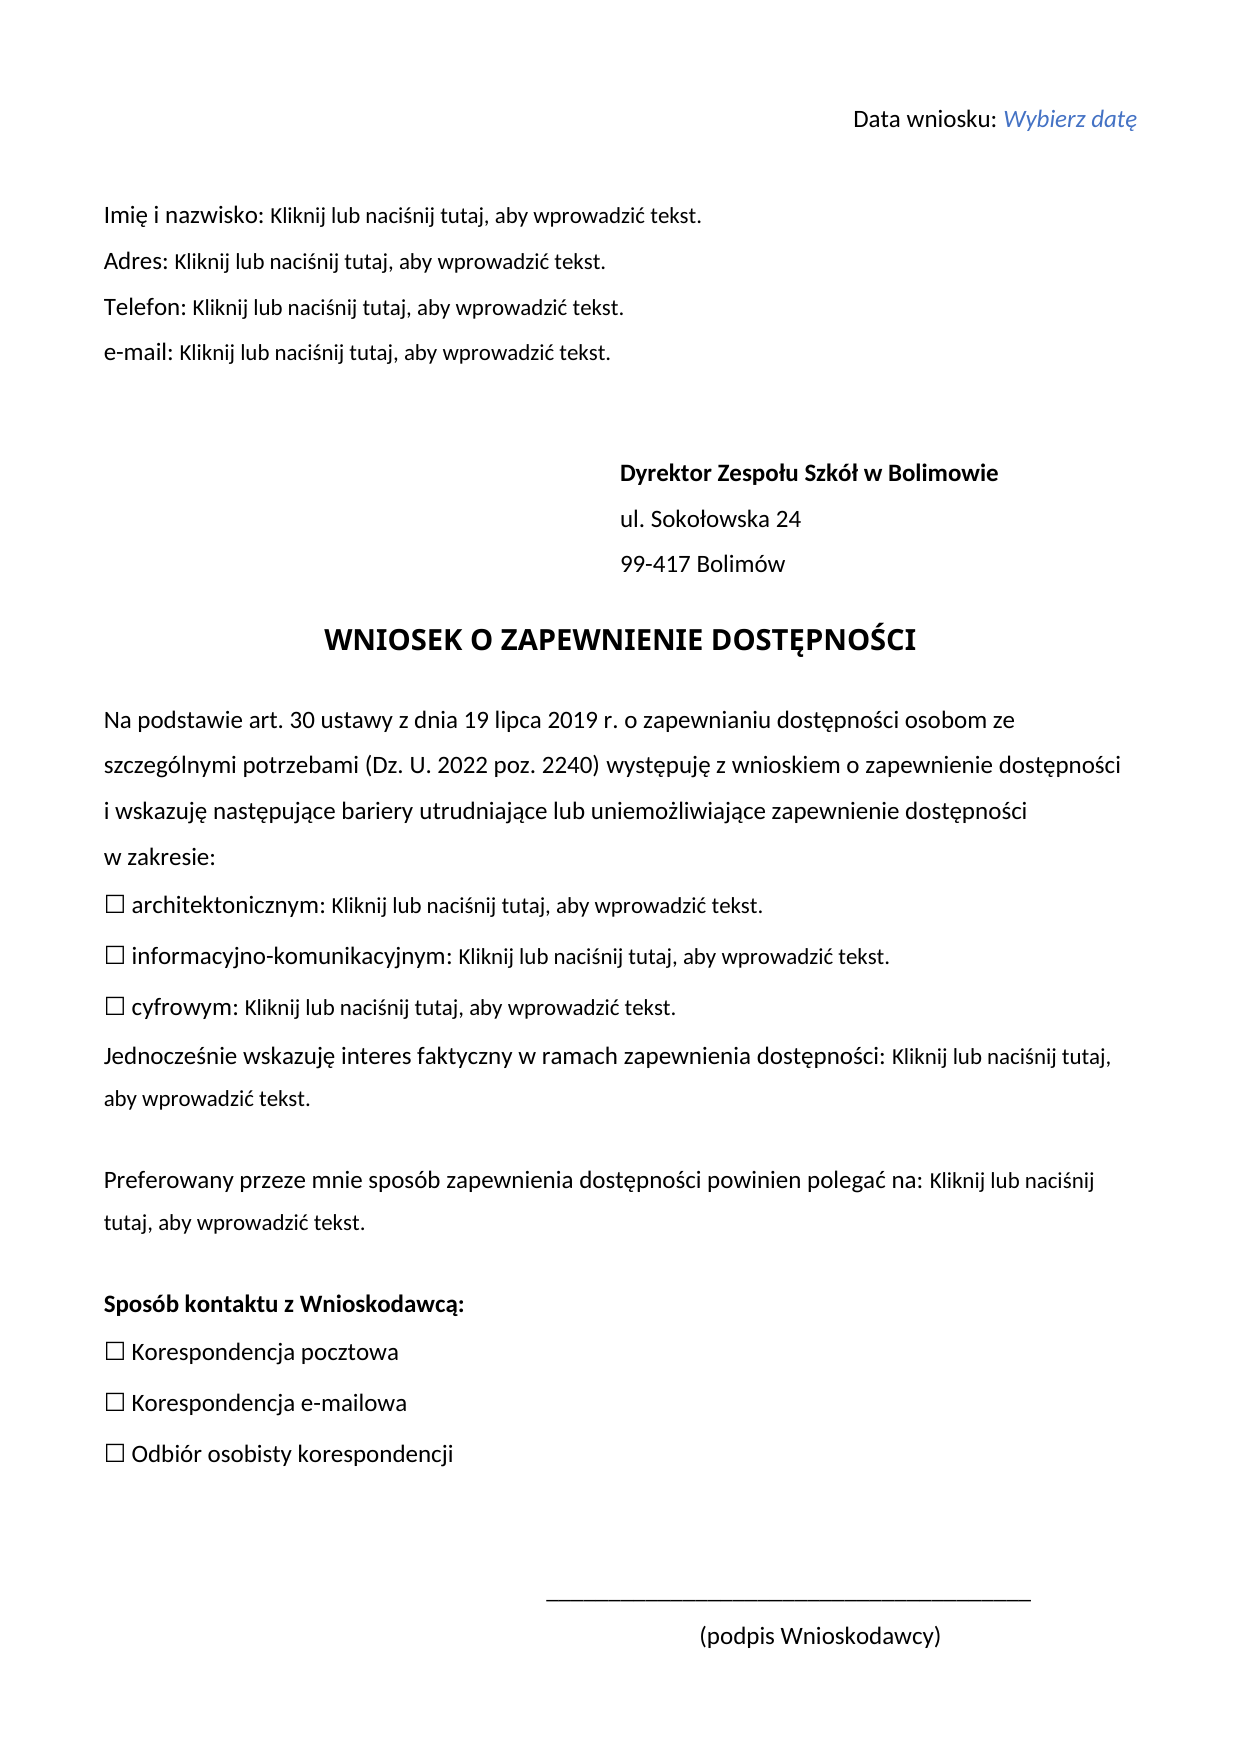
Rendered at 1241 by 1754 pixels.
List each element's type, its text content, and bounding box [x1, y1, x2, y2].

text Jednocześnie wskazuję interes faktyczny w ramach zapewnienia dostępności: [103, 1040, 1137, 1112]
text Preferowany przeze mnie sposób zapewnienia dostępności powinien polegać na: [103, 1164, 1137, 1236]
text architektonicznym: [103, 887, 1137, 921]
text (podpis Wnioskodawcy) [693, 1620, 1137, 1650]
subtitle WNIOSEK O ZAPEWNIENIE DOSTĘPNOŚCI [103, 619, 1137, 659]
text Sposób kontaktu z Wnioskodawcą: [103, 1288, 1137, 1318]
text Na podstawie art. 30 ustawy z dnia 19 lipca 2019 r. o zapewnianiu dostępności osobom ze szczególnymi potrzebami (Dz. U. 2022 poz. 2240) występuję z wnioskiem o zapewnienie dostępności i wskazuję następujące bariery utrudniające lub uniemożliwiające zapewnienie dostępności w zakresie: [103, 704, 1137, 871]
text e-mail: [103, 336, 1137, 367]
text ul. Sokołowska 24 [546, 503, 1137, 533]
text Data wniosku: [103, 103, 1137, 134]
text Korespondencja e-mailowa [103, 1384, 1137, 1418]
text Imię i nazwisko: [103, 199, 1137, 230]
text cyfrowym: [103, 989, 1137, 1023]
text Korespondencja pocztowa [103, 1333, 1137, 1367]
text informacyjno-komunikacyjnym: [103, 938, 1137, 972]
text Dyrektor Zespołu Szkół w Bolimowie [620, 457, 1137, 488]
text 99-417 Bolimów [620, 548, 1137, 579]
text _______________________________________ [546, 1574, 1137, 1604]
text Odbiór osobisty korespondencji [103, 1436, 1137, 1469]
text Adres: [103, 245, 1137, 275]
text Telefon: [103, 291, 1137, 321]
